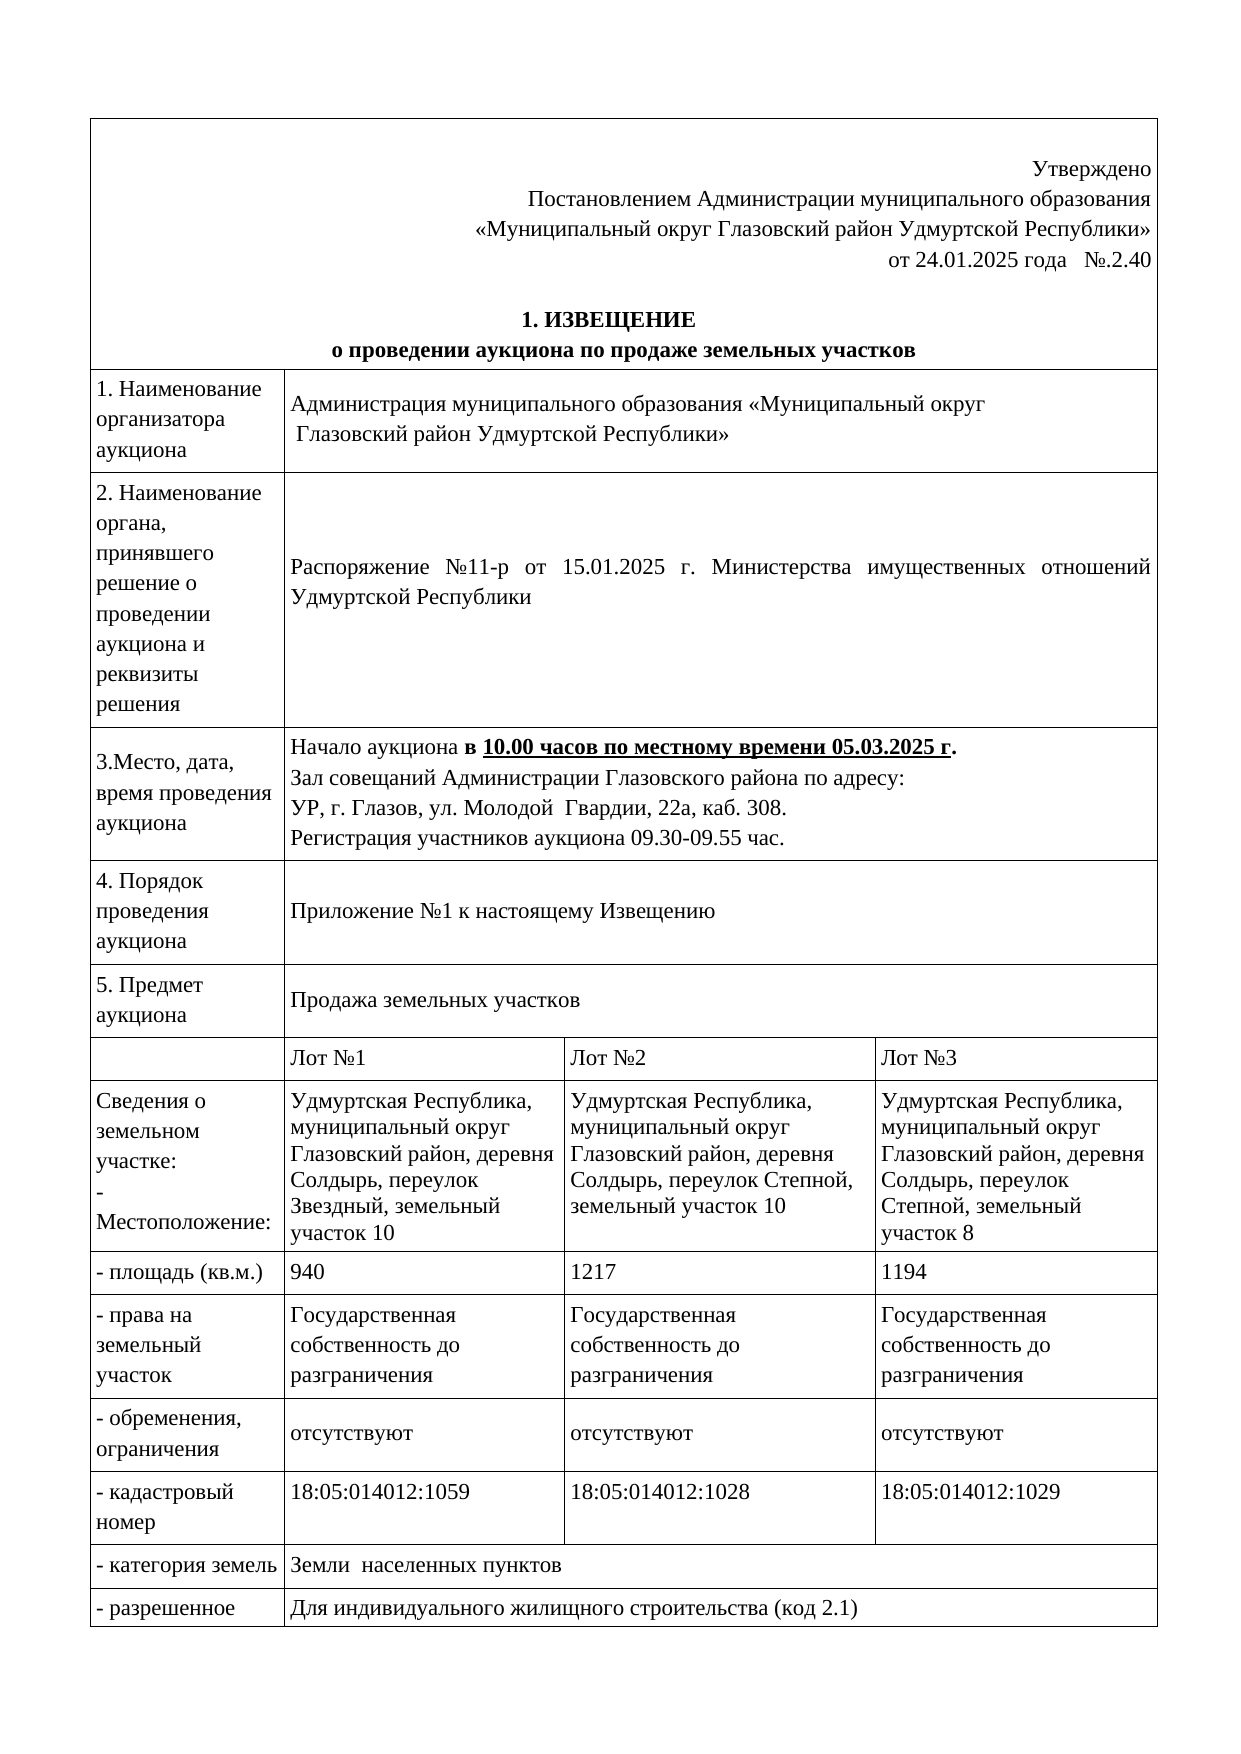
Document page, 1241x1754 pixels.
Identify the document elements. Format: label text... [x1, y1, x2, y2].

table_cell Лот №1 [285, 1038, 564, 1080]
table_cell отсутствуют [565, 1399, 875, 1471]
table_cell Начало аукциона в 10.00 часов по местному времени 05.03.2025 г. Зал совещаний Администрации Глазовского района по адресу: УР, г. Глазов, ул. Молодой Гвардии, 22а, каб. 308. Регистрация участников аукциона 09.30-09.55 час. [285, 728, 1157, 860]
table_cell Администрация муниципального образования «Муниципальный округ Глазовский район Удмуртской Республики» [285, 370, 1157, 472]
table_cell Удмуртская Республика, муниципальный округ Глазовский район, деревня Солдырь, переулок Звездный, земельный участок 10 [285, 1081, 564, 1251]
table_cell Приложение №1 к настоящему Извещению [285, 861, 1157, 964]
table_cell Распоряжение №11-р от 15.01.2025 г. Министерства имущественных отношений Удмуртской Республики [285, 473, 1157, 727]
table_cell 18:05:014012:1059 [285, 1472, 564, 1544]
table_cell 1. Наименование организатора аукциона [91, 370, 284, 472]
table_cell Лот №3 [876, 1038, 1157, 1080]
table_cell 18:05:014012:1029 [876, 1472, 1157, 1544]
table_cell Сведения о земельном участке: - Местоположение: [91, 1081, 284, 1251]
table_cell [91, 1589, 284, 1626]
table_cell Государственная собственность до разграничения [285, 1295, 564, 1398]
table_cell 5. Предмет аукциона [91, 965, 284, 1037]
table_cell 1217 [565, 1252, 875, 1294]
table_cell Лот №2 [565, 1038, 875, 1080]
table_cell Земли населенных пунктов [285, 1545, 1157, 1587]
table_cell [91, 1038, 284, 1080]
table_cell отсутствуют [876, 1399, 1157, 1471]
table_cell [285, 1589, 1157, 1626]
table_cell Государственная собственность до разграничения [876, 1295, 1157, 1398]
table_cell Удмуртская Республика, муниципальный округ Глазовский район, деревня Солдырь, переулок Степной, земельный участок 8 [876, 1081, 1157, 1251]
table_cell - категория земель [91, 1545, 284, 1587]
table_cell Продажа земельных участков [285, 965, 1157, 1037]
table_cell 940 [285, 1252, 564, 1294]
table_cell 2. Наименование органа, принявшего решение о проведении аукциона и реквизиты решения [91, 473, 284, 727]
table_cell 1194 [876, 1252, 1157, 1294]
table_header Утверждено Постановлением Администрации муниципального образования «Муниципальный округ Глазовский район Удмуртской Республики» от 24.01.2025 года №.2.40 1. ИЗВЕЩЕНИЕ о проведении аукциона по продаже земельных участков [91, 119, 1157, 368]
table_cell - права на земельный участок [91, 1295, 284, 1398]
table_cell - площадь (кв.м.) [91, 1252, 284, 1294]
table_cell 4. Порядок проведения аукциона [91, 861, 284, 964]
table_cell Удмуртская Республика, муниципальный округ Глазовский район, деревня Солдырь, переулок Степной, земельный участок 10 [565, 1081, 875, 1251]
table_cell 18:05:014012:1028 [565, 1472, 875, 1544]
table_cell - кадастровый номер [91, 1472, 284, 1544]
table_cell - обременения, ограничения [91, 1399, 284, 1471]
table_cell 3.Место, дата, время проведения аукциона [91, 728, 284, 860]
table_cell Государственная собственность до разграничения [565, 1295, 875, 1398]
table_cell отсутствуют [285, 1399, 564, 1471]
